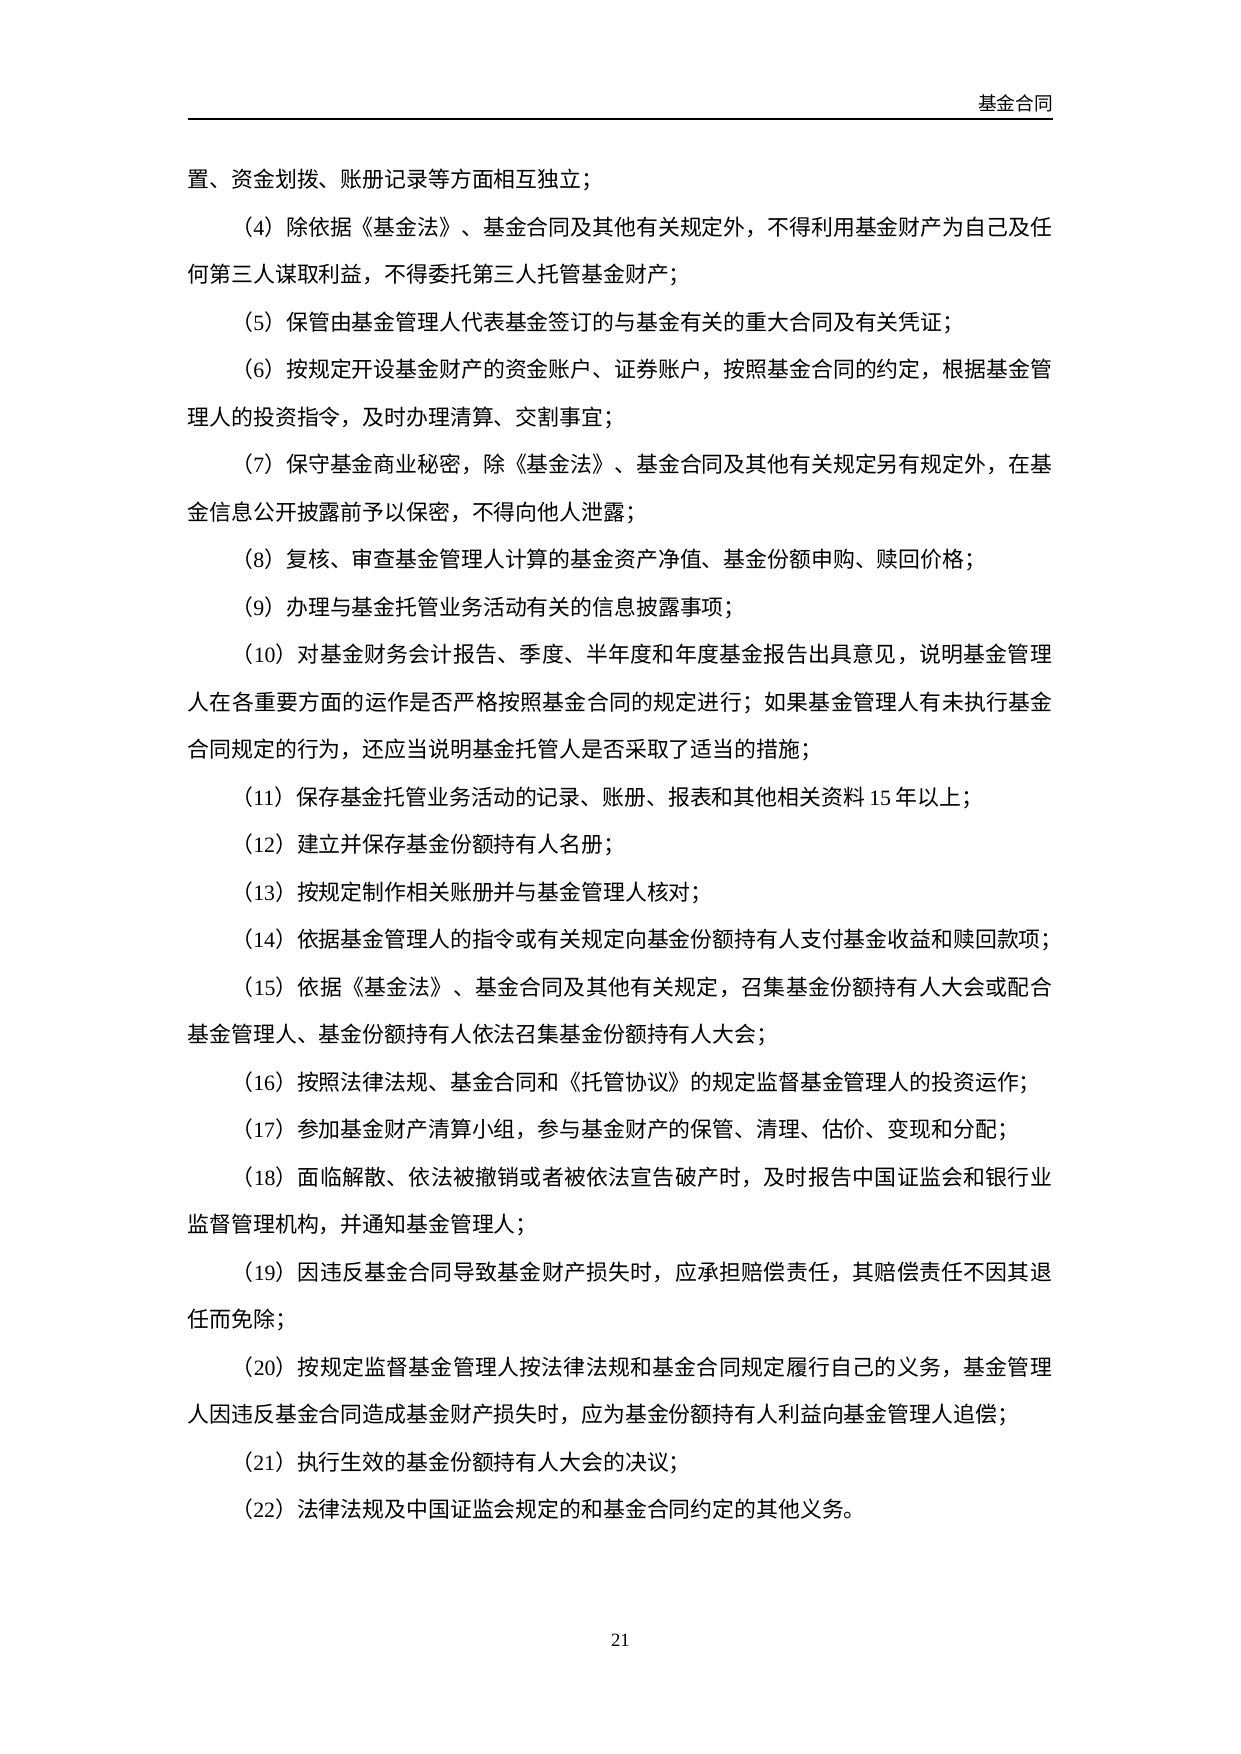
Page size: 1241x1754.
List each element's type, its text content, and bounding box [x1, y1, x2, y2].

text （22）法律法规及中国证监会规定的和基金合同约定的其他义务。 [187, 1492, 1053, 1524]
text （17）参加基金财产清算小组，参与基金财产的保管、清理、估价、变现和分配； [187, 1112, 1053, 1144]
text （20）按规定监督基金管理人按法律法规和基金合同规定履行自己的义务，基金管理人因违反基金合同造成基金财产损失时，应为基金份额持有人利益向基金管理人追偿； [187, 1349, 1053, 1429]
text （18）面临解散、依法被撤销或者被依法宣告破产时，及时报告中国证监会和银行业监督管理机构，并通知基金管理人； [187, 1159, 1053, 1239]
text （12）建立并保存基金份额持有人名册； [187, 827, 1053, 859]
text （16）按照法律法规、基金合同和《托管协议》的规定监督基金管理人的投资运作； [187, 1064, 1053, 1096]
text （7）保守基金商业秘密，除《基金法》、基金合同及其他有关规定另有规定外，在基金信息公开披露前予以保密，不得向他人泄露； [187, 447, 1053, 526]
text （14）依据基金管理人的指令或有关规定向基金份额持有人支付基金收益和赎回款项； [187, 922, 1053, 954]
text （9）办理与基金托管业务活动有关的信息披露事项； [187, 589, 1053, 621]
text （8）复核、审查基金管理人计算的基金资产净值、基金份额申购、赎回价格； [187, 542, 1053, 574]
text （21）执行生效的基金份额持有人大会的决议； [187, 1444, 1053, 1476]
text （4）除依据《基金法》、基金合同及其他有关规定外，不得利用基金财产为自己及任何第三人谋取利益，不得委托第三人托管基金财产； [187, 209, 1053, 289]
text （10）对基金财务会计报告、季度、半年度和年度基金报告出具意见，说明基金管理人在各重要方面的运作是否严格按照基金合同的规定进行；如果基金管理人有未执行基金合同规定的行为，还应当说明基金托管人是否采取了适当的措施； [187, 637, 1053, 764]
text （5）保管由基金管理人代表基金签订的与基金有关的重大合同及有关凭证； [187, 304, 1053, 336]
text （13）按规定制作相关账册并与基金管理人核对； [187, 874, 1053, 906]
text （6）按规定开设基金财产的资金账户、证券账户，按照基金合同的约定，根据基金管理人的投资指令，及时办理清算、交割事宜； [187, 352, 1053, 431]
text （19）因违反基金合同导致基金财产损失时，应承担赔偿责任，其赔偿责任不因其退任而免除； [187, 1254, 1053, 1334]
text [187, 162, 1053, 194]
text （11）保存基金托管业务活动的记录、账册、报表和其他相关资料15年以上； [187, 779, 1053, 811]
text （15）依据《基金法》、基金合同及其他有关规定，召集基金份额持有人大会或配合基金管理人、基金份额持有人依法召集基金份额持有人大会； [187, 969, 1053, 1049]
